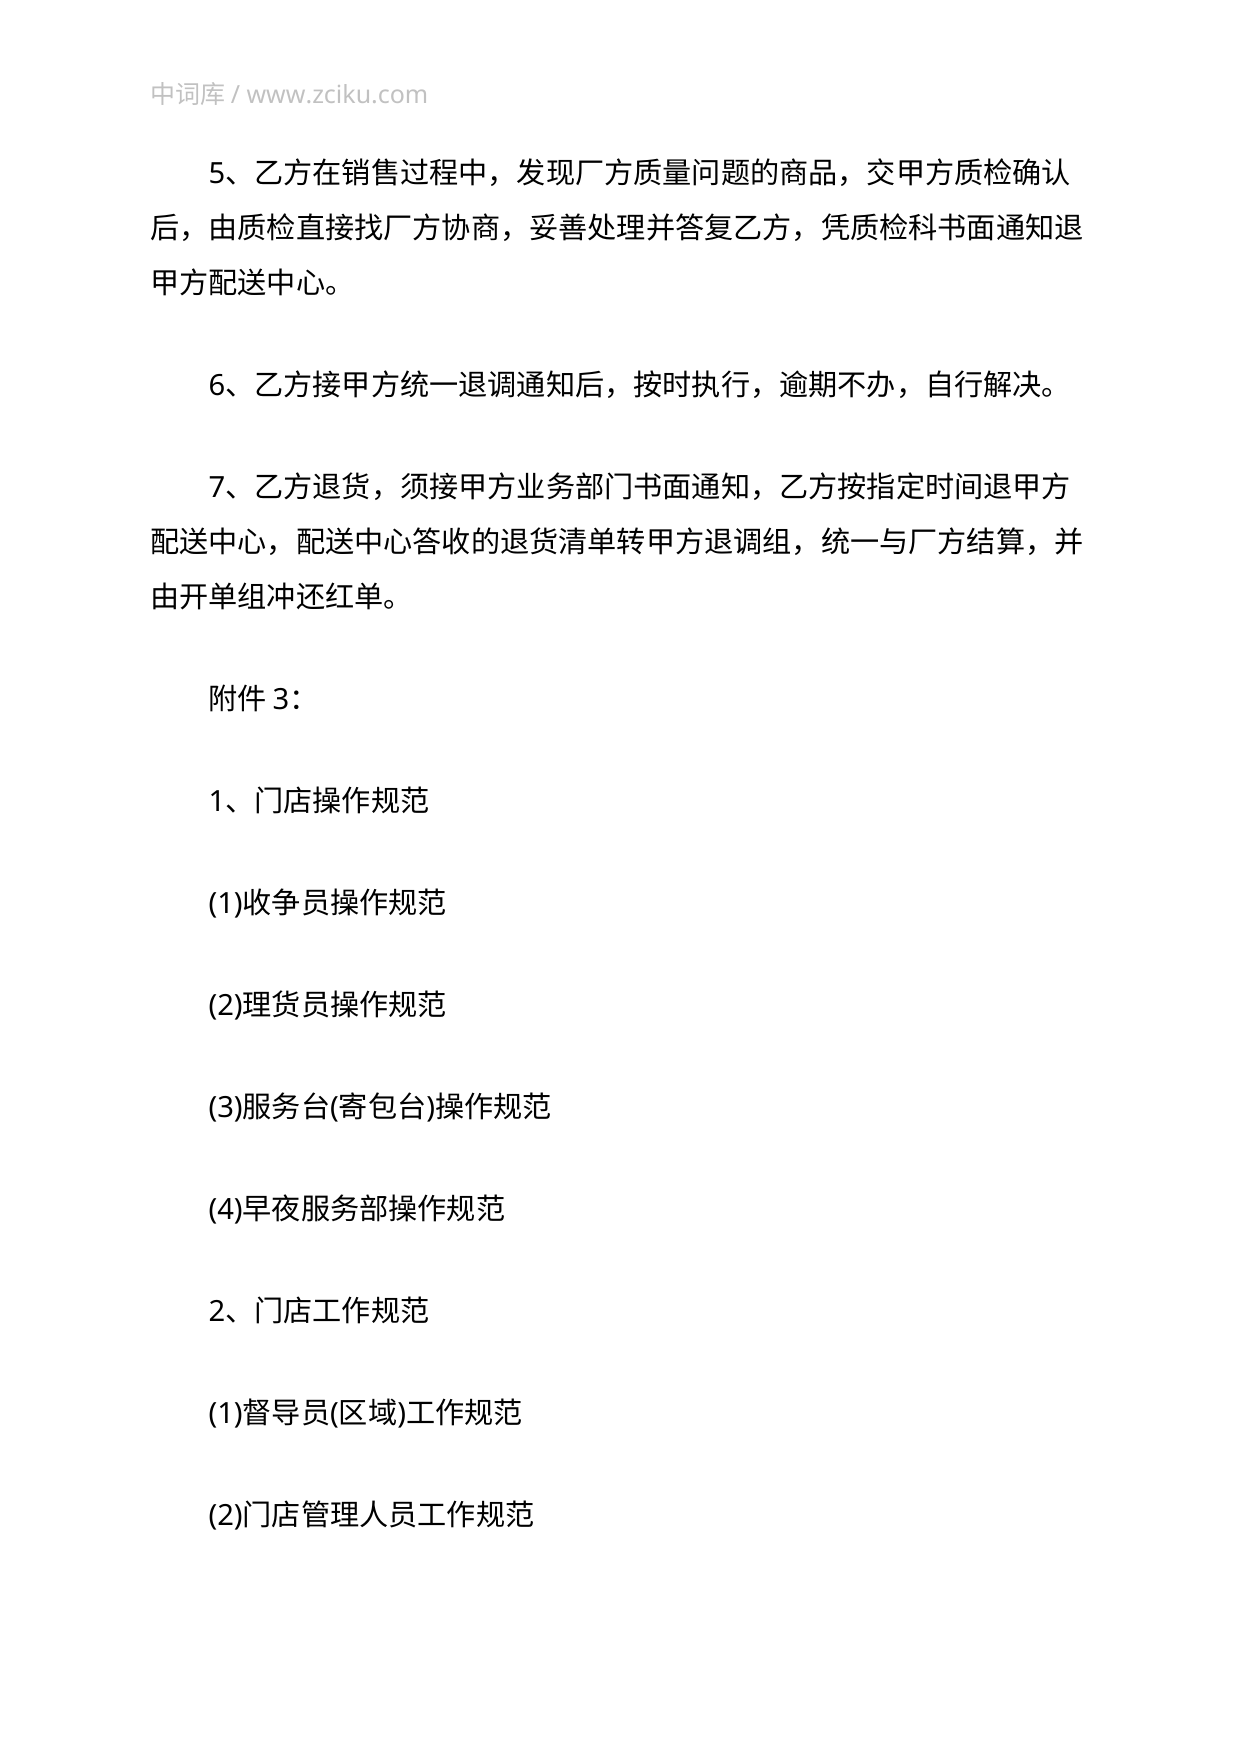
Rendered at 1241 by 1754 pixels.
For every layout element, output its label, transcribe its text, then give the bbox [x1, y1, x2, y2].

text (3)服务台(寄包台)操作规范 [150, 1083, 1090, 1126]
text 1、门店操作规范 [150, 777, 1090, 820]
text (1)督导员(区域)工作规范 [150, 1389, 1090, 1432]
text (1)收争员操作规范 [150, 879, 1090, 922]
text (2)门店管理人员工作规范 [150, 1491, 1090, 1533]
text 6、乙方接甲方统一退调通知后，按时执行，逾期不办，自行解决。 [150, 362, 1090, 404]
text (4)早夜服务部操作规范 [150, 1185, 1090, 1228]
text 7、乙方退货，须接甲方业务部门书面通知，乙方按指定时间退甲方配送中心，配送中心答收的退货清单转甲方退调组，统一与厂方结算，并由开单组冲还红单。 [150, 464, 1090, 616]
text 5、乙方在销售过程中，发现厂方质量问题的商品，交甲方质检确认后，由质检直接找厂方协商，妥善处理并答复乙方，凭质检科书面通知退甲方配送中心。 [150, 150, 1090, 302]
text (2)理货员操作规范 [150, 981, 1090, 1024]
text 附件3： [150, 675, 1090, 718]
text 2、门店工作规范 [150, 1287, 1090, 1329]
